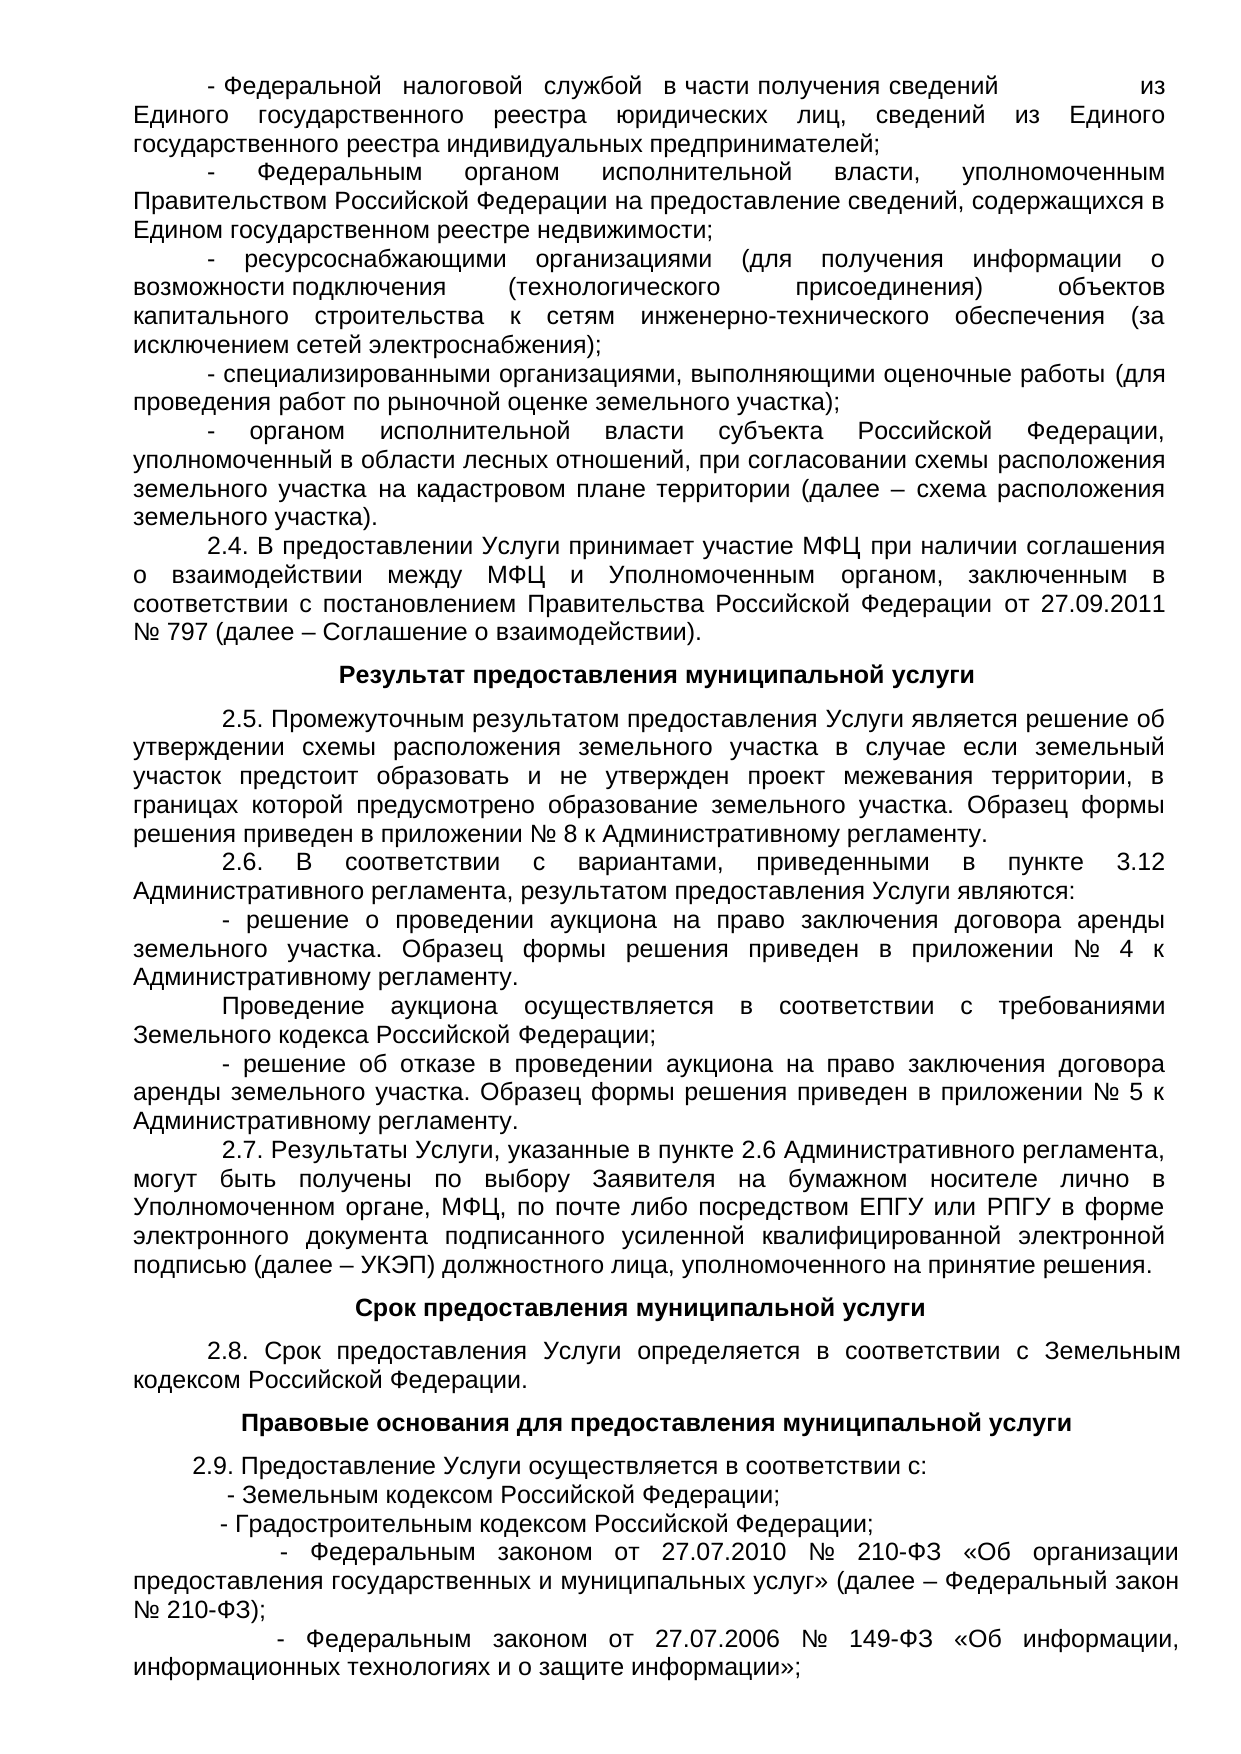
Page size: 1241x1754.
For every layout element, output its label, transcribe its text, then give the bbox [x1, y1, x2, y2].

text Правовые основания для предоставления муниципальной услуги [133, 1408, 1181, 1437]
text 2.9. Предоставление Услуги осуществляется в соответствии с: [133, 1451, 1166, 1480]
text 2.8. Срок предоставления Услуги определяется в соответствии с Земельным кодексом Российской Федерации. [133, 1336, 1181, 1393]
text 2.6. В соответствии с вариантами, приведенными в пункте 3.12 Административного регламента, результатом предоставления Услуги являются: [133, 847, 1166, 905]
text 2.7. Результаты Услуги, указанные в пункте 2.6 Административного регламента, могут быть получены по выбору Заявителя на бумажном носителе лично в Уполномоченном органе, МФЦ, по почте либо посредством ЕПГУ или РПГУ в форме электронного документа подписанного усиленной квалифицированной электронной подписью (далее – УКЭП) должностного лица, уполномоченного на принятие решения. [133, 1135, 1166, 1278]
subtitle Результат предоставления муниципальной услуги [133, 660, 1181, 689]
text 2.5. Промежуточным результатом предоставления Услуги является решение об утверждении схемы расположения земельного участка в случае если земельный участок предстоит образовать и не утвержден проект межевания территории, в границах которой предусмотрено образование земельного участка. Образец формы решения приведен в приложении № 8 к Административному регламенту. [133, 703, 1166, 847]
text - Федеральным законом от 27.07.2010 № 210-ФЗ «Об организации предоставления государственных и муниципальных услуг» (далее – Федеральный закон № 210-ФЗ); [133, 1537, 1181, 1623]
text - органом исполнительной власти субъекта Российской Федерации, уполномоченный в области лесных отношений, при согласовании схемы расположения земельного участка на кадастровом плане территории (далее – схема расположения земельного участка). [133, 416, 1166, 531]
text - решение о проведении аукциона на право заключения договора аренды земельного участка. Образец формы решения приведен в приложении № 4 к Административному регламенту. [133, 905, 1166, 991]
text 2.4. В предоставлении Услуги принимает участие МФЦ при наличии соглашения о взаимодействии между МФЦ и Уполномоченным органом, заключенным в соответствии с постановлением Правительства Российской Федерации от 27.09.2011 № 797 (далее – Соглашение о взаимодействии). [133, 531, 1166, 646]
text - ресурсоснабжающими организациями (для получения информации о возможности подключения (технологического присоединения) объектов капитального строительства к сетям инженерно-технического обеспечения (за исключением сетей электроснабжения); [133, 243, 1166, 358]
text - Градостроительным кодексом Российской Федерации; [133, 1508, 1181, 1537]
text - Земельным кодексом Российской Федерации; [133, 1480, 1181, 1508]
text - специализированными организациями, выполняющими оценочные работы (для проведения работ по рыночной оценке земельного участка); [133, 358, 1166, 416]
text - Федеральным органом исполнительной власти, уполномоченным Правительством Российской Федерации на предоставление сведений, содержащихся в Едином государственном реестре недвижимости; [133, 157, 1166, 243]
subtitle Срок предоставления муниципальной услуги [133, 1293, 1147, 1322]
text - решение об отказе в проведении аукциона на право заключения договора аренды земельного участка. Образец формы решения приведен в приложении № 5 к Административному регламенту. [133, 1048, 1166, 1135]
text Проведение аукциона осуществляется в соответствии с требованиями Земельного кодекса Российской Федерации; [133, 991, 1166, 1048]
text - Федеральным законом от 27.07.2006 № 149-ФЗ «Об информации, информационных технологиях и о защите информации»; [133, 1623, 1181, 1681]
text - Федеральной налоговой службой в части получения сведений из Единого государственного реестра юридических лиц, сведений из Единого государственного реестра индивидуальных предпринимателей; [133, 71, 1165, 157]
